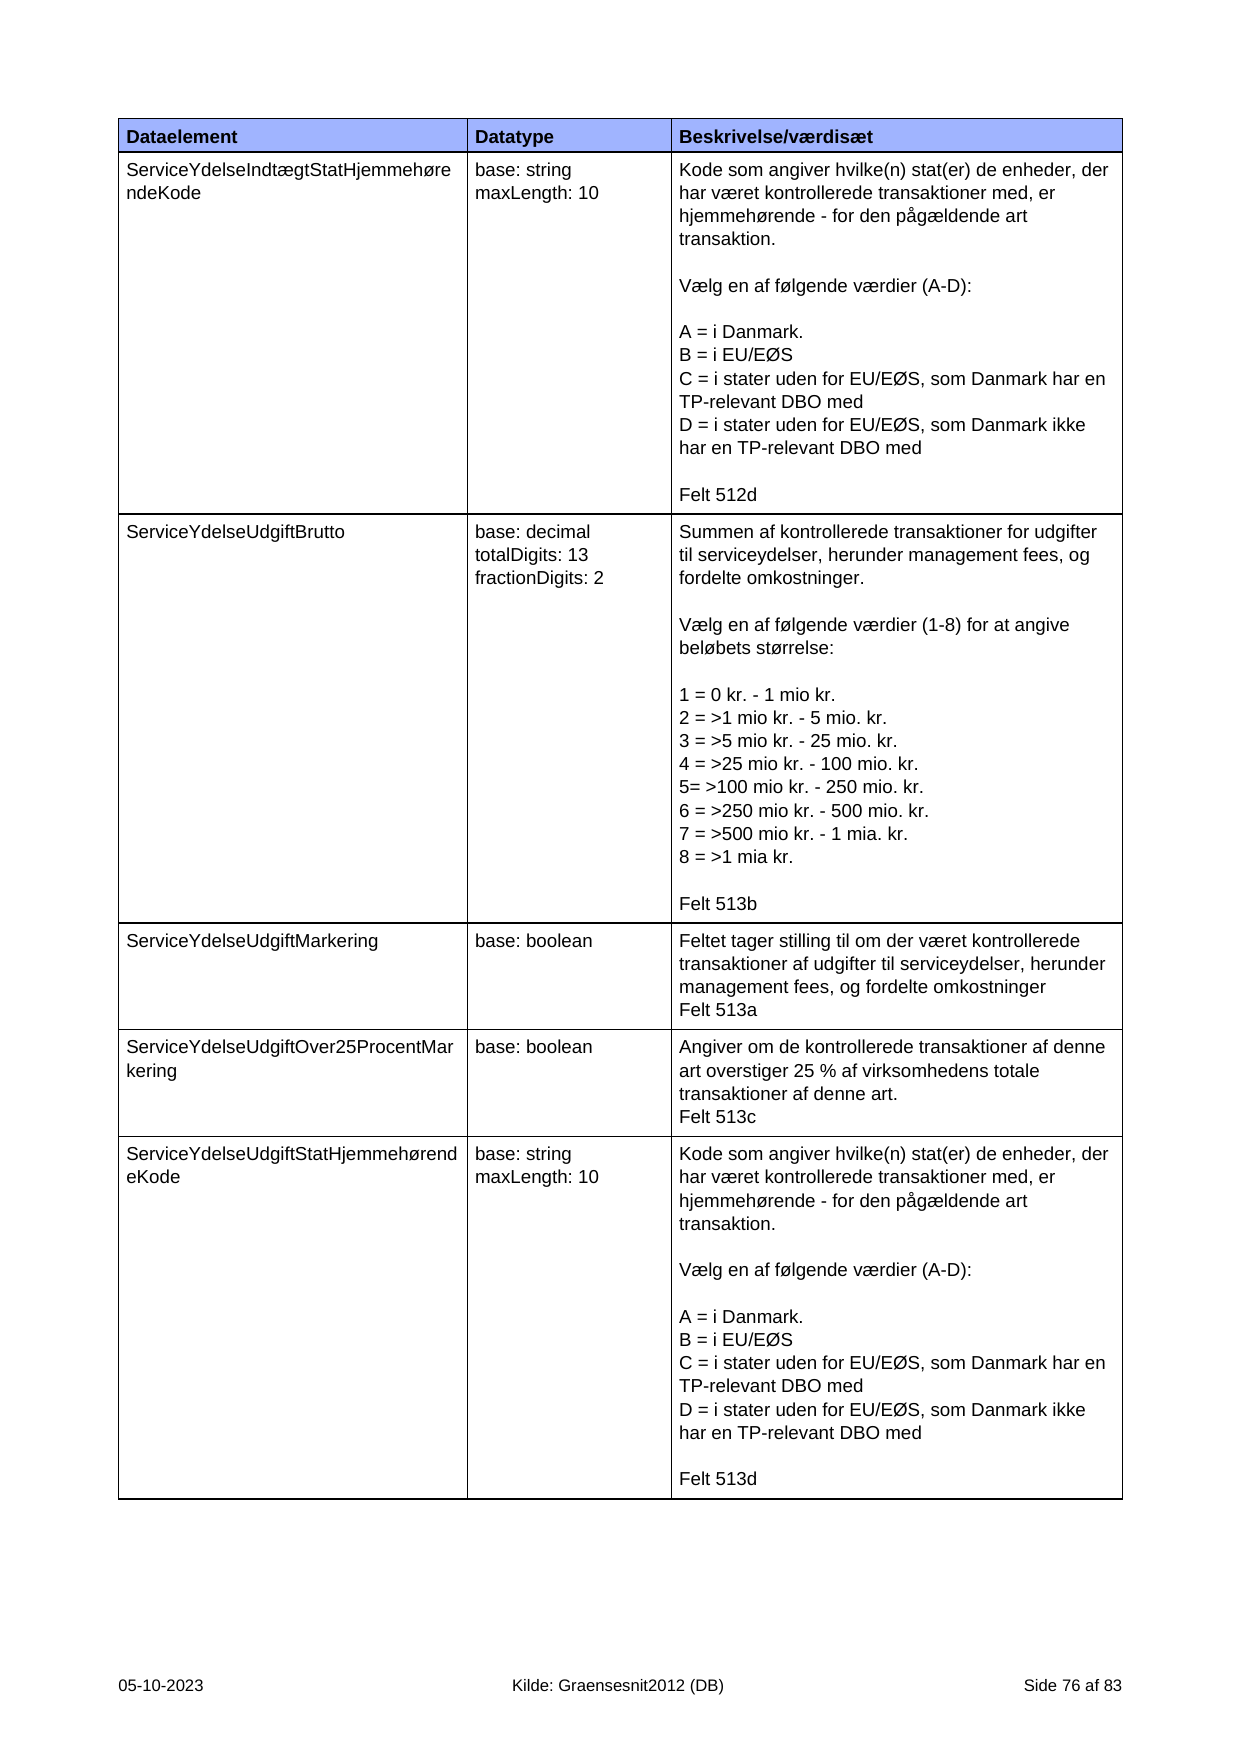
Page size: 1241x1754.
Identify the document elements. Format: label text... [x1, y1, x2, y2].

table_cell ServiceYdelseUdgiftMarkering [119, 924, 467, 1029]
table_cell ServiceYdelseUdgiftOver25ProcentMarkering [119, 1030, 467, 1136]
table_header Datatype [468, 119, 671, 151]
table_cell Kode som angiver hvilke(n) stat(er) de enheder, der har været kontrollerede transaktioner med, er hjemmehørende - for den pågældende art transaktion. Vælg en af følgende værdier (A-D): A = i Danmark. B = i EU/EØS C = i stater uden for EU/EØS, som Danmark har en TP-relevant DBO med D = i stater uden for EU/EØS, som Danmark ikke har en TP-relevant DBO med Felt 512d [672, 153, 1122, 513]
table_cell Angiver om de kontrollerede transaktioner af denne art overstiger 25 % af virksomhedens totale transaktioner af denne art. Felt 513c [672, 1030, 1122, 1136]
table_cell Feltet tager stilling til om der været kontrollerede transaktioner af udgifter til serviceydelser, herunder management fees, og fordelte omkostninger Felt 513a [672, 924, 1122, 1029]
table_cell base: boolean [468, 1030, 671, 1136]
table_header Dataelement [119, 119, 467, 151]
table_cell base: string maxLength: 10 [468, 1137, 671, 1498]
table_cell ServiceYdelseIndtægtStatHjemmehørendeKode [119, 153, 467, 513]
table_header Beskrivelse/værdisæt [672, 119, 1122, 151]
table_cell base: decimal totalDigits: 13 fractionDigits: 2 [468, 515, 671, 922]
table_cell Kode som angiver hvilke(n) stat(er) de enheder, der har været kontrollerede transaktioner med, er hjemmehørende - for den pågældende art transaktion. Vælg en af følgende værdier (A-D): A = i Danmark. B = i EU/EØS C = i stater uden for EU/EØS, som Danmark har en TP-relevant DBO med D = i stater uden for EU/EØS, som Danmark ikke har en TP-relevant DBO med Felt 513d [672, 1137, 1122, 1498]
table_cell base: string maxLength: 10 [468, 153, 671, 513]
table_cell Summen af kontrollerede transaktioner for udgifter til serviceydelser, herunder management fees, og fordelte omkostninger. Vælg en af følgende værdier (1-8) for at angive beløbets størrelse: 1 = 0 kr. - 1 mio kr. 2 = >1 mio kr. - 5 mio. kr. 3 = >5 mio kr. - 25 mio. kr. 4 = >25 mio kr. - 100 mio. kr. 5= >100 mio kr. - 250 mio. kr. 6 = >250 mio kr. - 500 mio. kr. 7 = >500 mio kr. - 1 mia. kr. 8 = >1 mia kr. Felt 513b [672, 515, 1122, 922]
table_cell base: boolean [468, 924, 671, 1029]
table_cell ServiceYdelseUdgiftStatHjemmehørendeKode [119, 1137, 467, 1498]
table_cell ServiceYdelseUdgiftBrutto [119, 515, 467, 922]
